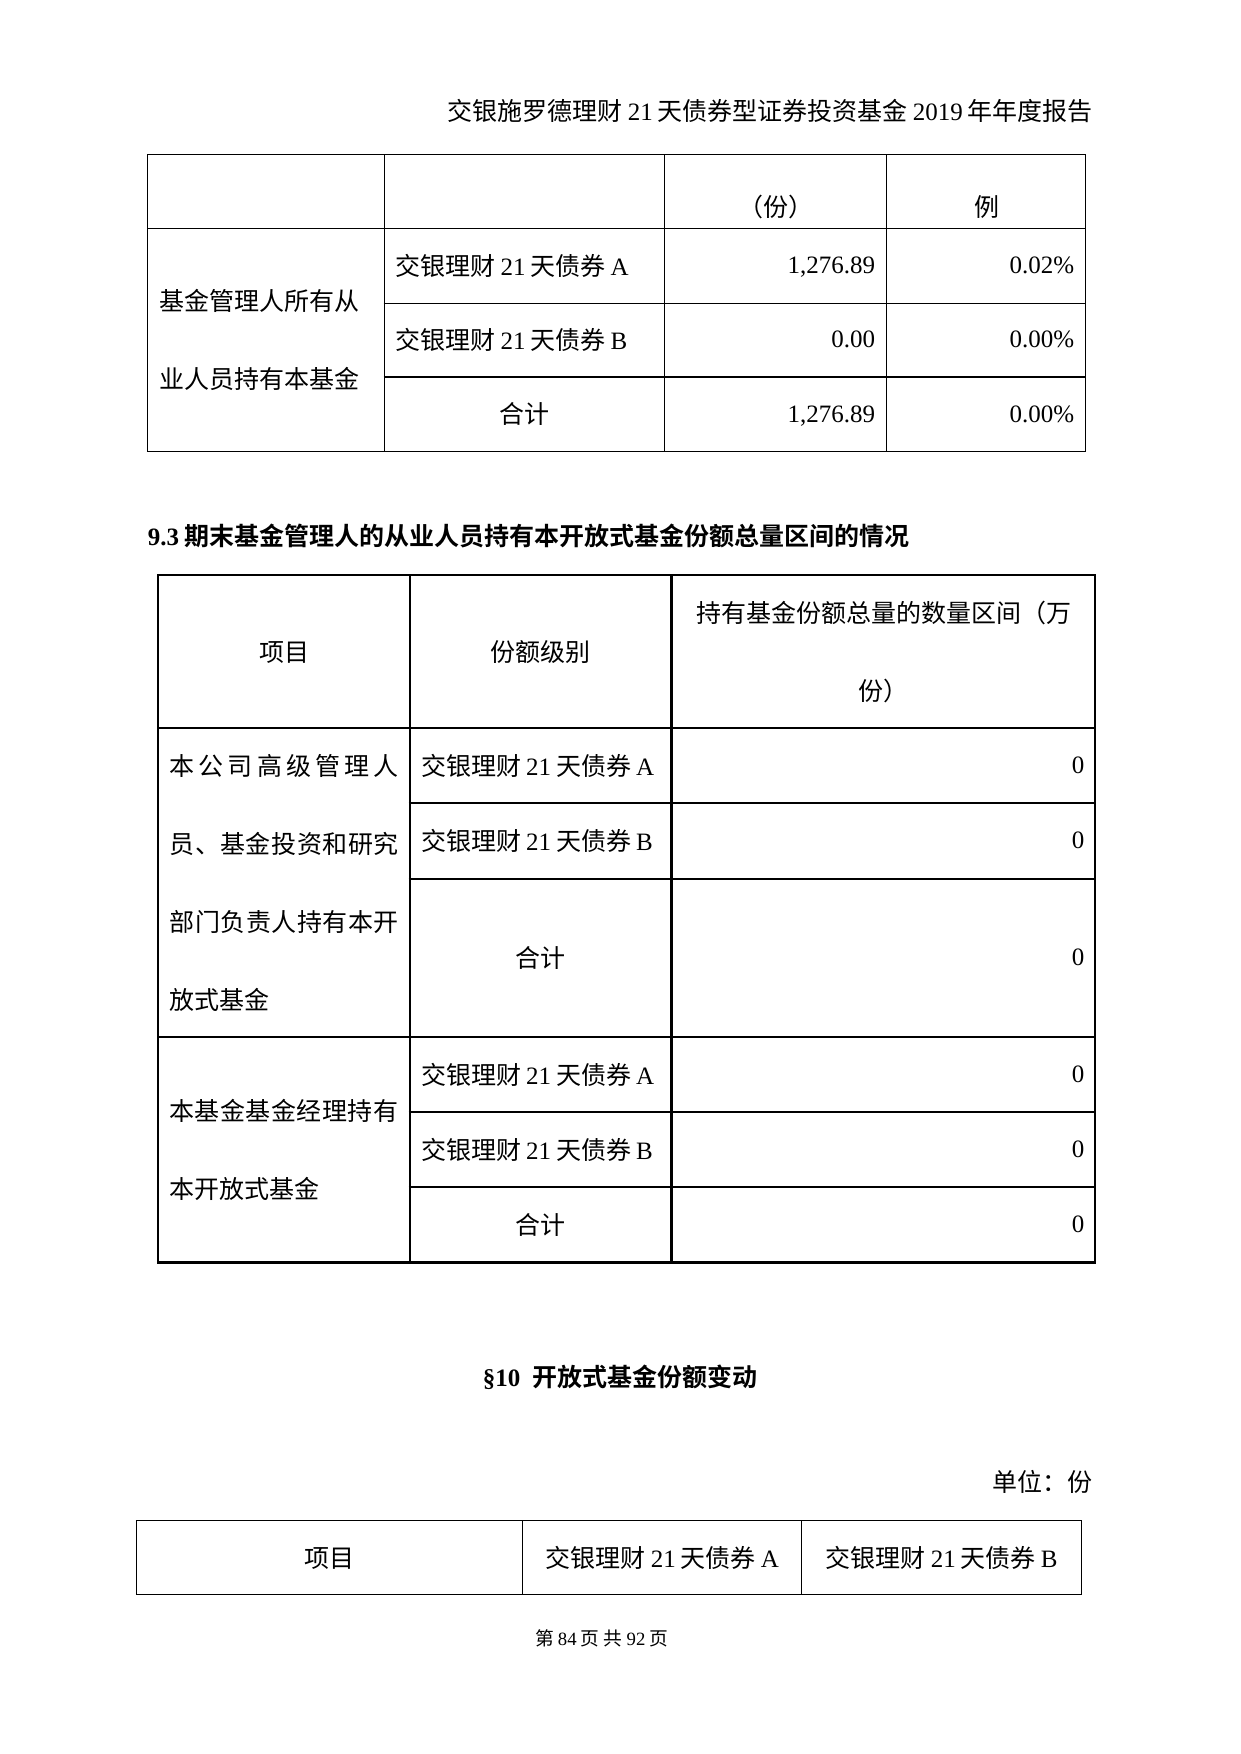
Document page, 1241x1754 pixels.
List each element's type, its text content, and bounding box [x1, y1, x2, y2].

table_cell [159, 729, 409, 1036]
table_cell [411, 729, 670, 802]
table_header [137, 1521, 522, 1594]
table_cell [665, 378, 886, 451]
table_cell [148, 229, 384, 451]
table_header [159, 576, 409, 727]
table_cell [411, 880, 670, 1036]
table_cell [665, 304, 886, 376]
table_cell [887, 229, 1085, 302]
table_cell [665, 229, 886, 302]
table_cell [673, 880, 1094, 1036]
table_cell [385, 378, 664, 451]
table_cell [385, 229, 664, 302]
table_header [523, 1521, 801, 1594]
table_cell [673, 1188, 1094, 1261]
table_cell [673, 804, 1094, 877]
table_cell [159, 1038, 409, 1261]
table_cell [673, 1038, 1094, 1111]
subtitle 9.3期末基金管理人的从业人员持有本开放式基金份额总量区间的情况 [148, 502, 1092, 567]
text 单位：份 [148, 1448, 1092, 1513]
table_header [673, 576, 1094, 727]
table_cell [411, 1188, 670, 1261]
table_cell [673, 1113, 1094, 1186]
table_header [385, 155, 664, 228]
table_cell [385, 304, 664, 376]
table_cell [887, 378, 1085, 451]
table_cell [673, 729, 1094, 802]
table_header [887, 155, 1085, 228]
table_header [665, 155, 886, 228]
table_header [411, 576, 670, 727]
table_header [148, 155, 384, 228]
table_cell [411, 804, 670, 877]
subtitle §10 开放式基金份额变动 [148, 1343, 1092, 1408]
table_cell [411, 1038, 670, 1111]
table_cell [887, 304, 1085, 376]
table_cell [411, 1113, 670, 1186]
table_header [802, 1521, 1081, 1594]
